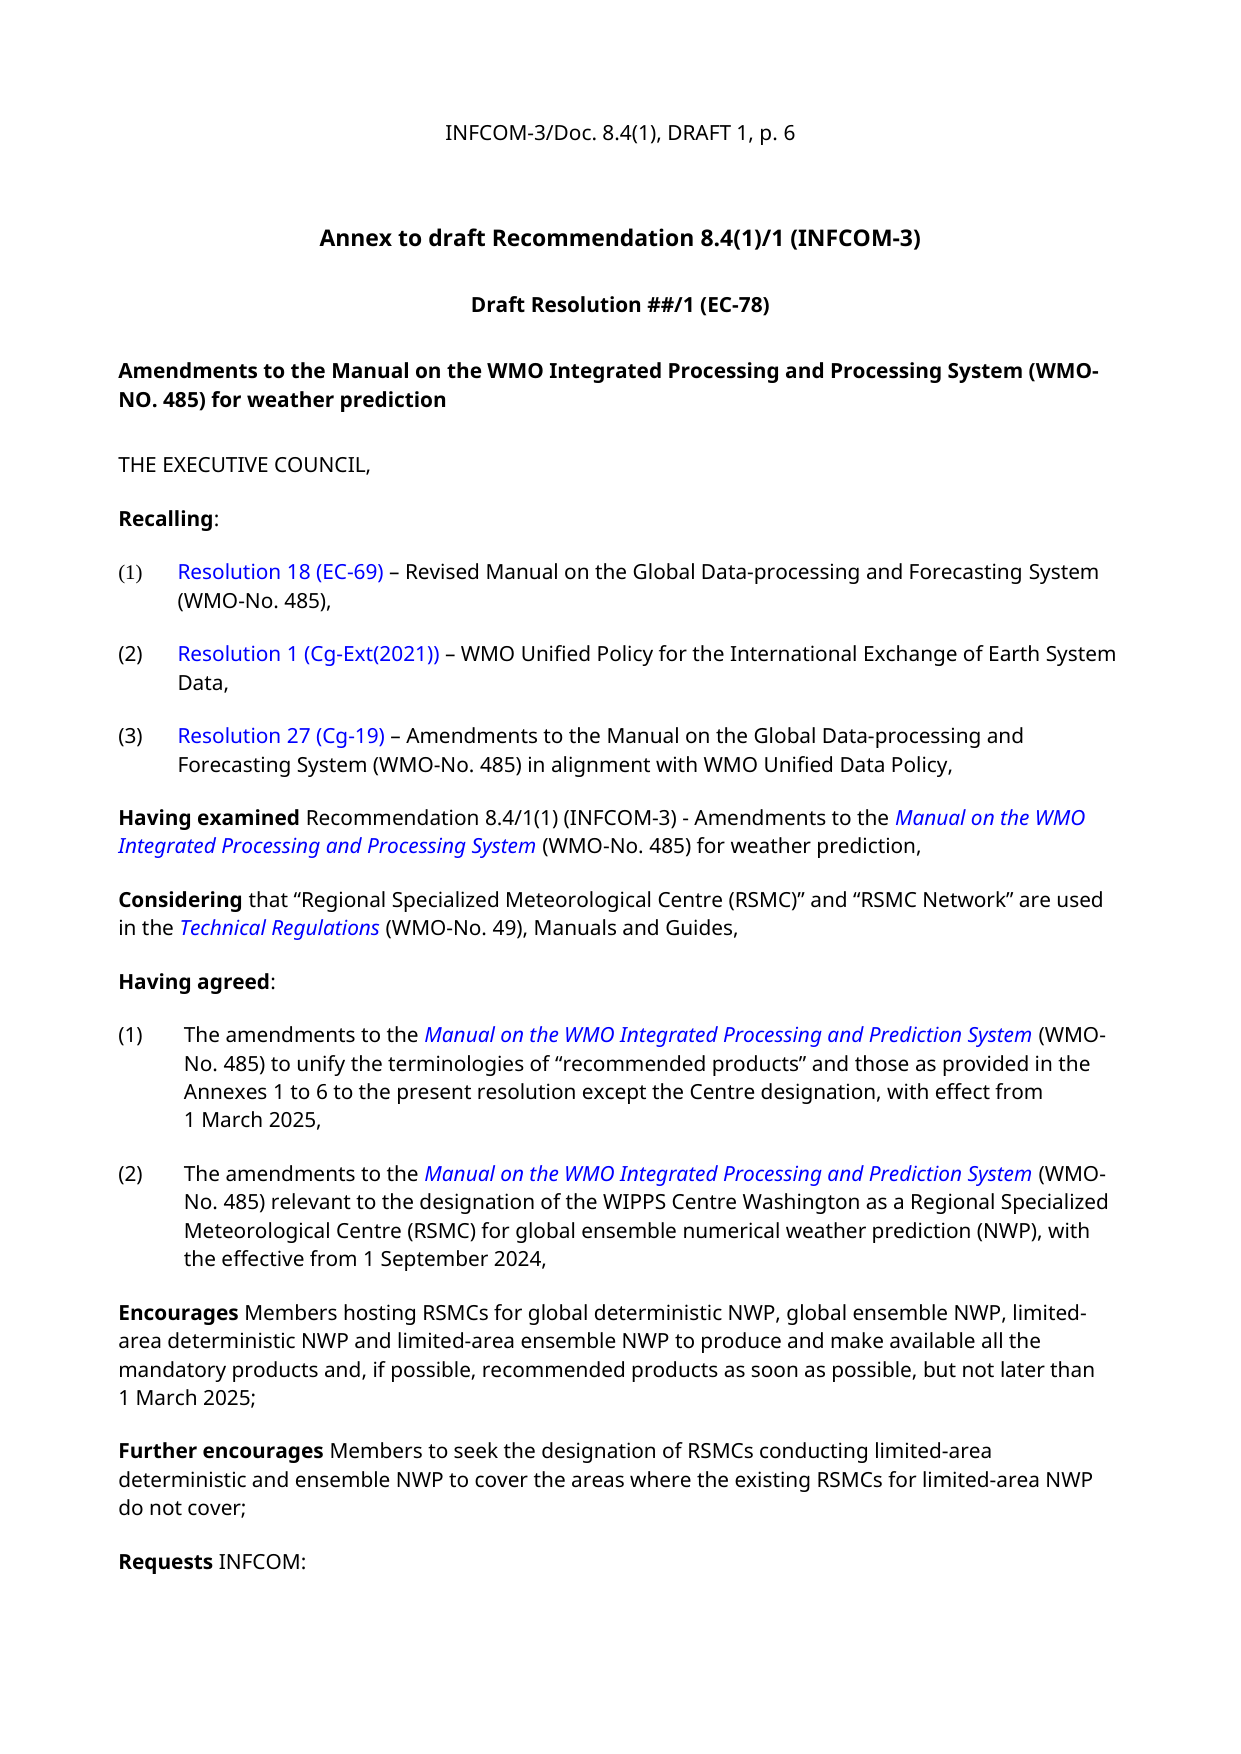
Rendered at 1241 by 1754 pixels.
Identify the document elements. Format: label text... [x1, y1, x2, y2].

list Resolution 27 (Cg-19) – Amendments to the Manual on the Global Data-processing and Forecasting System (WMO-No. 485) in alignment with WMO Unified Data Policy, [118, 721, 1140, 778]
text Draft Resolution ##/1 (EC-78) [118, 290, 1122, 319]
text THE EXECUTIVE COUNCIL, [118, 451, 1122, 479]
subtitle Amendments to the Manual on the WMO Integrated Processing and Processing System (WMO-NO. 485) for weather prediction [118, 356, 1122, 413]
text Requests INFCOM: [118, 1547, 1122, 1575]
list Resolution 1 (Cg-Ext(2021)) – WMO Unified Policy for the International Exchange of Earth System Data, [118, 639, 1140, 696]
text Considering that “Regional Specialized Meteorological Centre (RSMC)” and “RSMC Network” are used in the Technical Regulations (WMO-No. 49), Manuals and Guides, [118, 885, 1122, 942]
list Resolution 18 (EC-69) – Revised Manual on the Global Data-processing and Forecasting System (WMO-No. 485), [118, 557, 1140, 614]
list The amendments to the Manual on the WMO Integrated Processing and Prediction System (WMO-No. 485) relevant to the designation of the WIPPS Centre Washington as a Regional Specialized Meteorological Centre (RSMC) for global ensemble numerical weather prediction (NWP), with the effective from 1 September 2024, [118, 1159, 1122, 1273]
text Further encourages Members to seek the designation of RSMCs conducting limited-area deterministic and ensemble NWP to cover the areas where the existing RSMCs for limited-area NWP do not cover; [118, 1437, 1122, 1522]
list The amendments to the Manual on the WMO Integrated Processing and Prediction System (WMO-No. 485) to unify the terminologies of “recommended products” and those as provided in the Annexes 1 to 6 to the present resolution except the Centre designation, with effect from 1 March 2025, [118, 1020, 1122, 1134]
subtitle Annex to draft Recommendation 8.4(1)/1 (INFCOM-3) [118, 222, 1122, 253]
text Having examined Recommendation 8.4/1(1) (INFCOM-3) - Amendments to the Manual on the WMO Integrated Processing and Processing System (WMO-No. 485) for weather prediction, [118, 803, 1122, 860]
text Having agreed: [118, 967, 1122, 995]
text Recalling: [118, 504, 1122, 532]
text Encourages Members hosting RSMCs for global deterministic NWP, global ensemble NWP, limited-area deterministic NWP and limited-area ensemble NWP to produce and make available all the mandatory products and, if possible, recommended products as soon as possible, but not later than 1 March 2025; [118, 1298, 1122, 1412]
